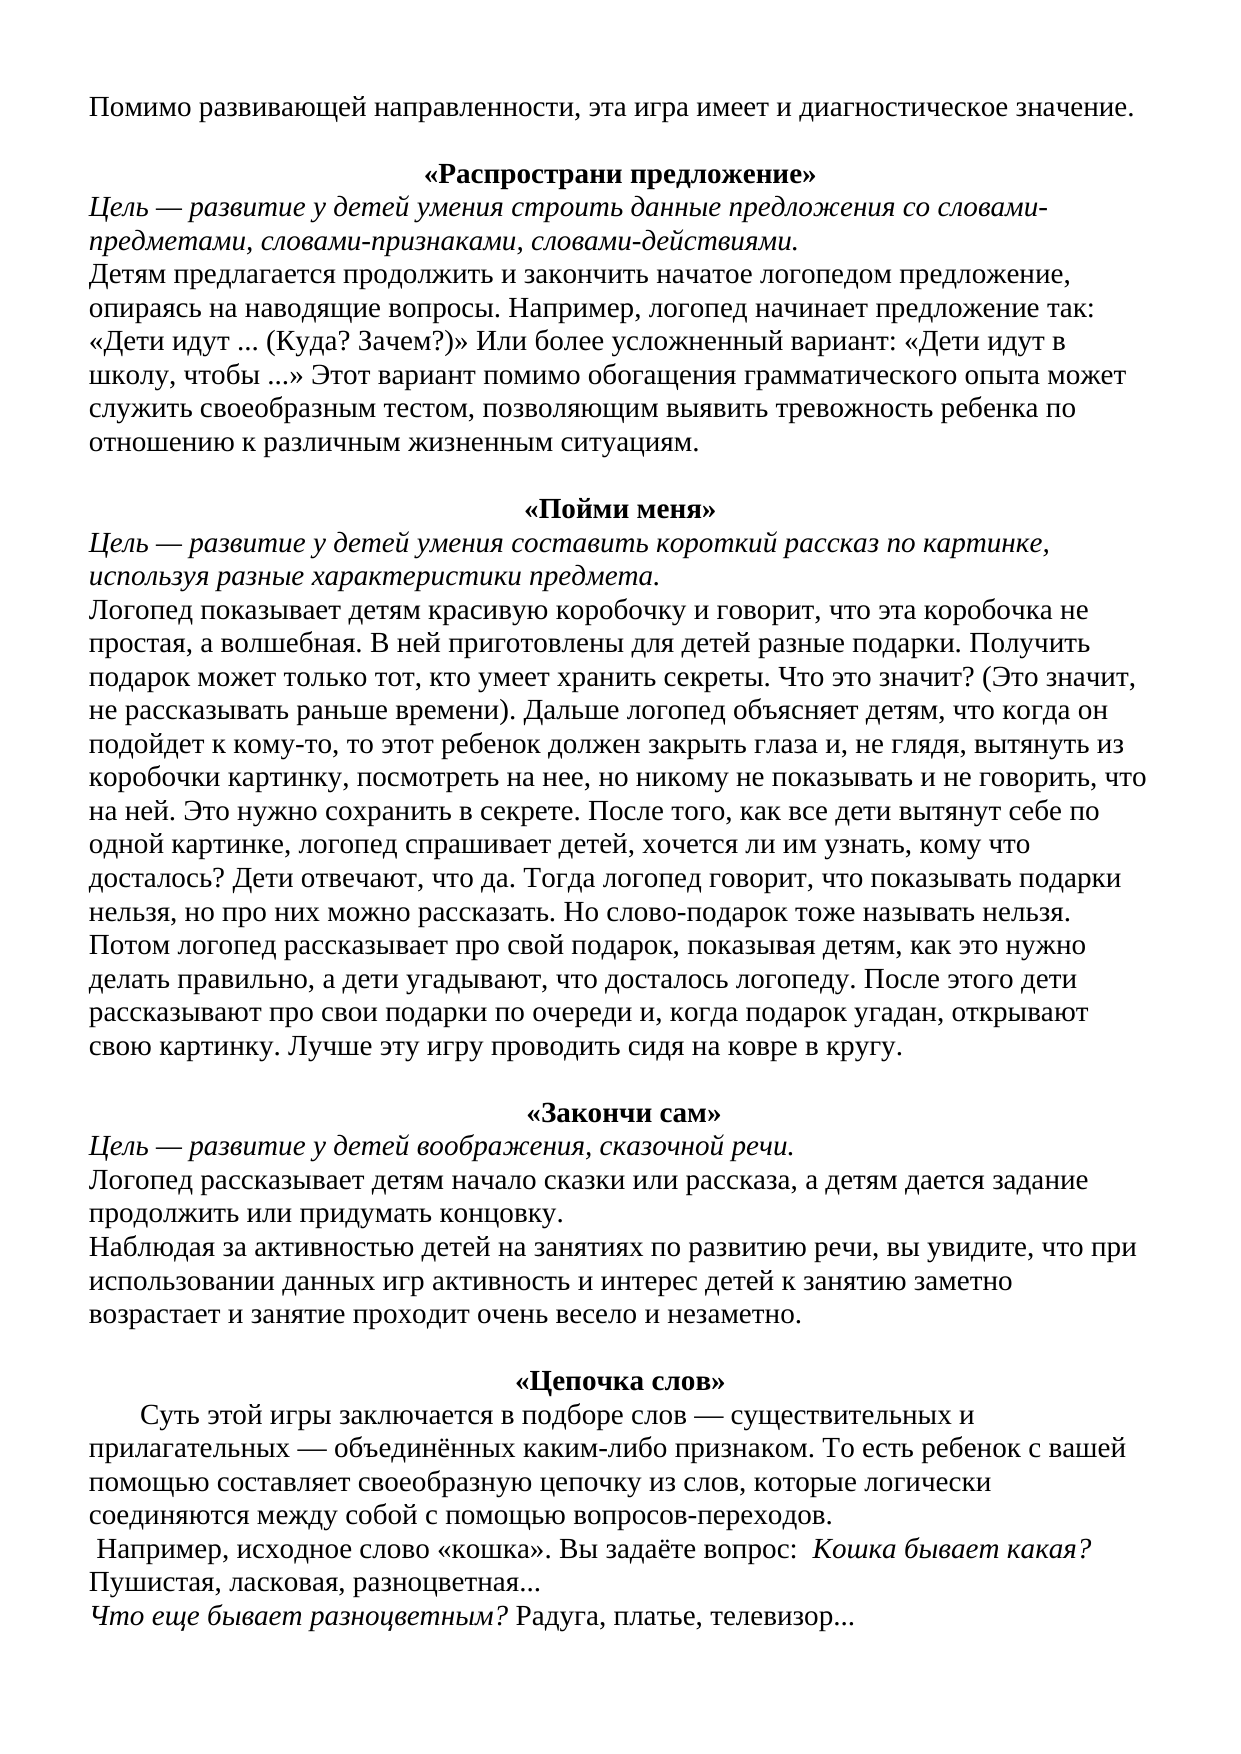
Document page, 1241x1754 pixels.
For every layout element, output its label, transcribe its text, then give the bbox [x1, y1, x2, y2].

text Цель — развитие у детей умения составить короткий рассказ по картинке, используя разные характеристики предмета. [89, 525, 1152, 592]
text Цель — развитие у детей умения строить данные предложения со словами-предметами, словами-признаками, словами-действиями. [89, 189, 1152, 256]
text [89, 1531, 1152, 1632]
text «Пойми меня» [89, 491, 1152, 525]
text «Распространи предложение» [89, 156, 1152, 189]
text «Цепочка слов» [89, 1363, 1152, 1397]
text Наблюдая за активностью детей на занятиях по развитию речи, вы увидите, что при использовании данных игр активность и интерес детей к занятию заметно возрастает и занятие проходит очень весело и незаметно. [89, 1229, 1152, 1330]
text Помимо развивающей направленности, эта игра имеет и диагностическое значение. [89, 89, 1152, 122]
text Логопед рассказывает детям начало сказки или рассказа, а детям дается задание продолжить или придумать концовку. [89, 1162, 1152, 1229]
text Цель — развитие у детей воображения, сказочной речи. [89, 1128, 1152, 1162]
text Детям предлагается продолжить и закончить начатое логопедом предложение, опираясь на наводящие вопросы. Например, логопед начинает предложение так: «Дети идут ... (Куда? Зачем?)» Или более усложненный вариант: «Дети идут в школу, чтобы ...» Этот вариант помимо обогащения грамматического опыта может служить своеобразным тестом, позволяющим выявить тревожность ребенка по отношению к различным жизненным ситуациям. [89, 256, 1152, 458]
text «Закончи сам» [89, 1095, 1152, 1128]
text Логопед показывает детям красивую коробочку и говорит, что эта коробочка не простая, а волшебная. В ней приготовлены для детей разные подарки. Получить подарок может только тот, кто умеет хранить секреты. Что это значит? (Это значит, не рассказывать раньше времени). Дальше логопед объясняет детям, что когда он подойдет к кому-то, то этот ребенок должен закрыть глаза и, не глядя, вытянуть из коробочки картинку, посмотреть на нее, но никому не показывать и не говорить, что на ней. Это нужно сохранить в секрете. После того, как все дети вытянут себе по одной картинке, логопед спрашивает детей, хочется ли им узнать, кому что досталось? Дети отвечают, что да. Тогда логопед говорит, что показывать подарки нельзя, но про них можно рассказать. Но слово-подарок тоже называть нельзя. Потом логопед рассказывает про свой подарок, показывая детям, как это нужно делать правильно, а дети угадывают, что досталось логопеду. После этого дети рассказывают про свои подарки по очереди и, когда подарок угадан, открывают свою картинку. Лучше эту игру проводить сидя на ковре в кругу. [89, 592, 1152, 1061]
text Суть этой игры заключается в подборе слов — существительных и прилагательных — объединённых каким-либо признаком. То есть ребенок с вашей помощью составляет своеобразную цепочку из слов, которые логически соединяются между собой с помощью вопросов-переходов. [89, 1397, 1152, 1531]
